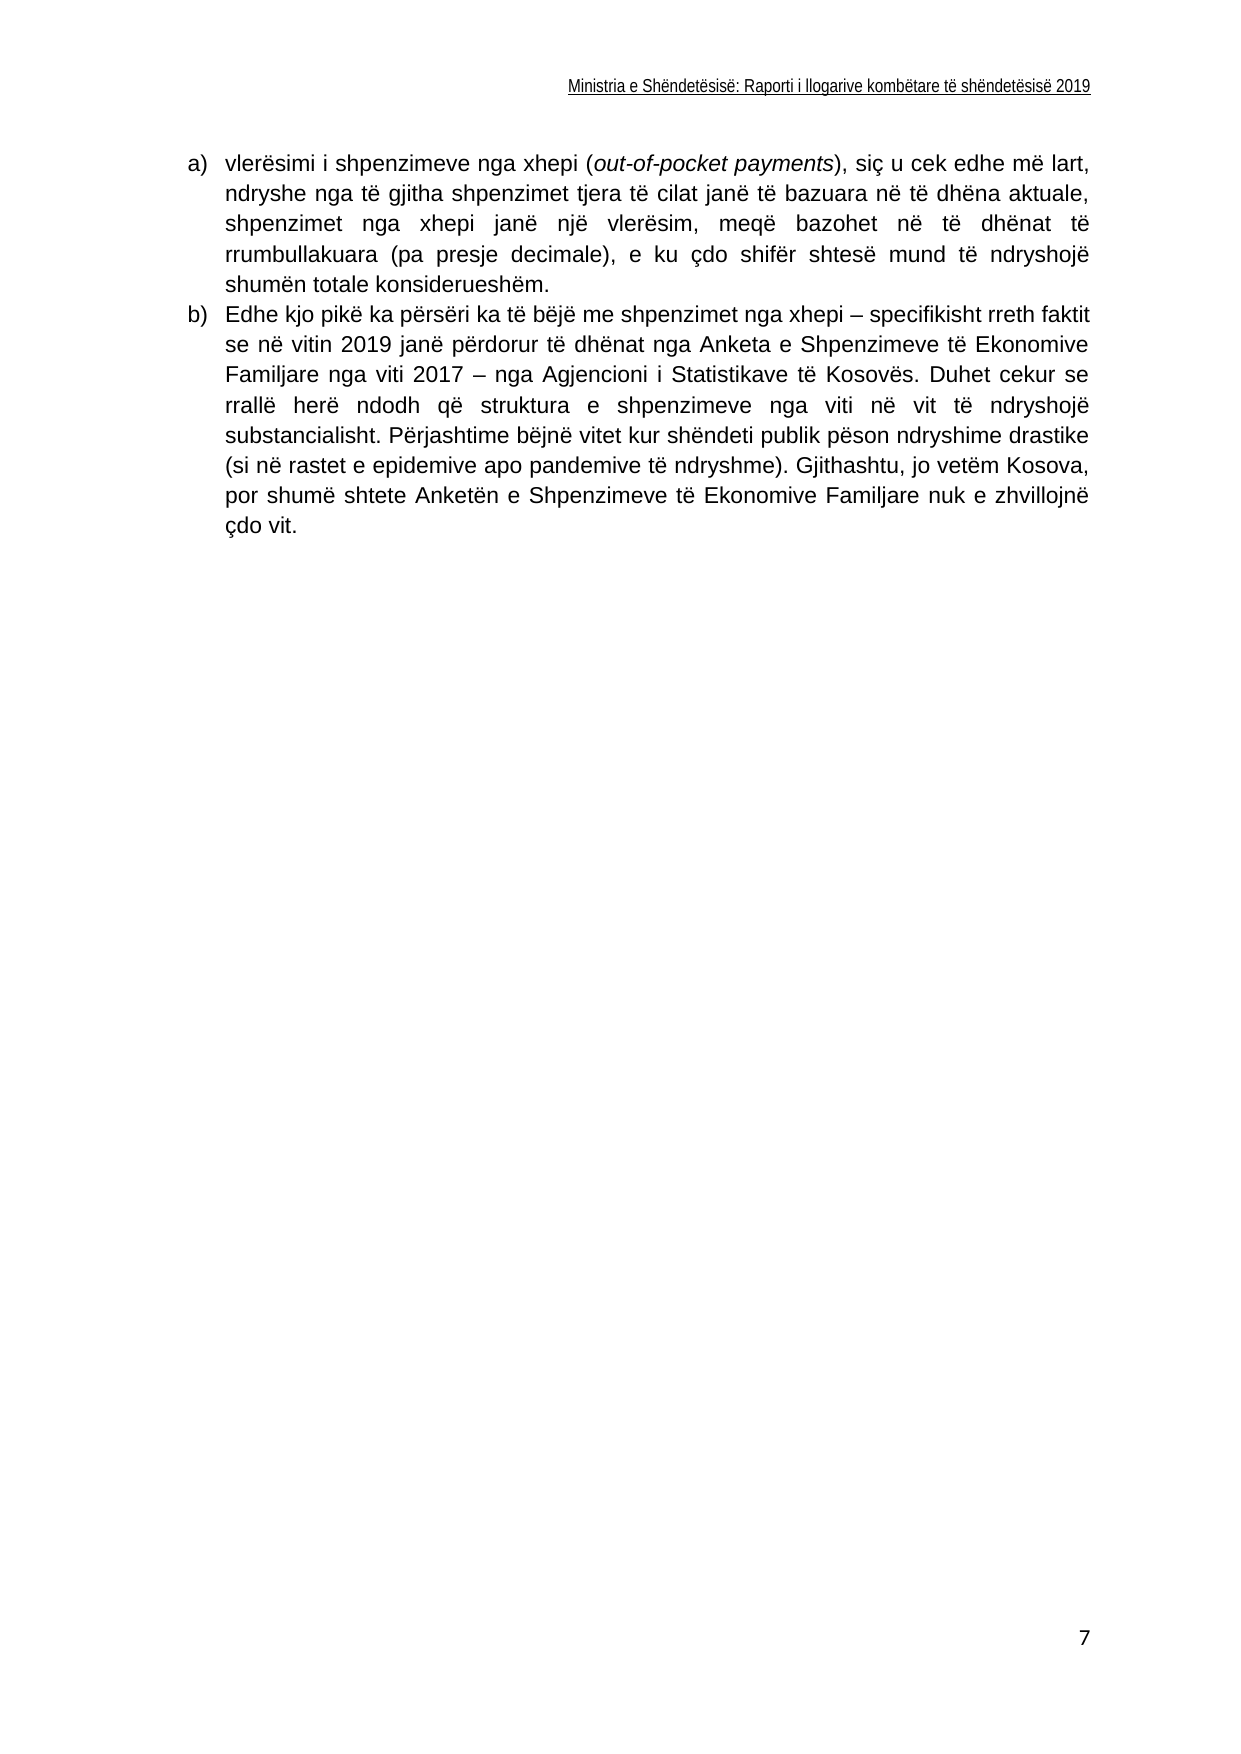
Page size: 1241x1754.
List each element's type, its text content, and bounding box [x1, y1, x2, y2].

list Edhe kjo pikë ka përsëri ka të bëjë me shpenzimet nga xhepi – specifikisht rreth faktit se në vitin 2019 janë përdorur të dhënat nga Anketa e Shpenzimeve të Ekonomive Familjare nga viti 2017 – nga Agjencioni i Statistikave të Kosovës. Duhet cekur se rrallë herë ndodh që struktura e shpenzimeve nga viti në vit të ndryshojë substancialisht. Përjashtime bëjnë vitet kur shëndeti publik pëson ndryshime drastike (si në rastet e epidemive apo pandemive të ndryshme). Gjithashtu, jo vetëm Kosova, por shumë shtete Anketën e Shpenzimeve të Ekonomive Familjare nuk e zhvillojnë çdo vit. [187, 301, 1090, 539]
list vlerësimi i shpenzimeve nga xhepi (out-of-pocket payments), siç u cek edhe më lart, ndryshe nga të gjitha shpenzimet tjera të cilat janë të bazuara në të dhëna aktuale, shpenzimet nga xhepi janë një vlerësim, meqë bazohet në të dhënat të rrumbullakuara (pa presje decimale), e ku çdo shifër shtesë mund të ndryshojë shumën totale konsiderueshëm. [187, 150, 1090, 297]
